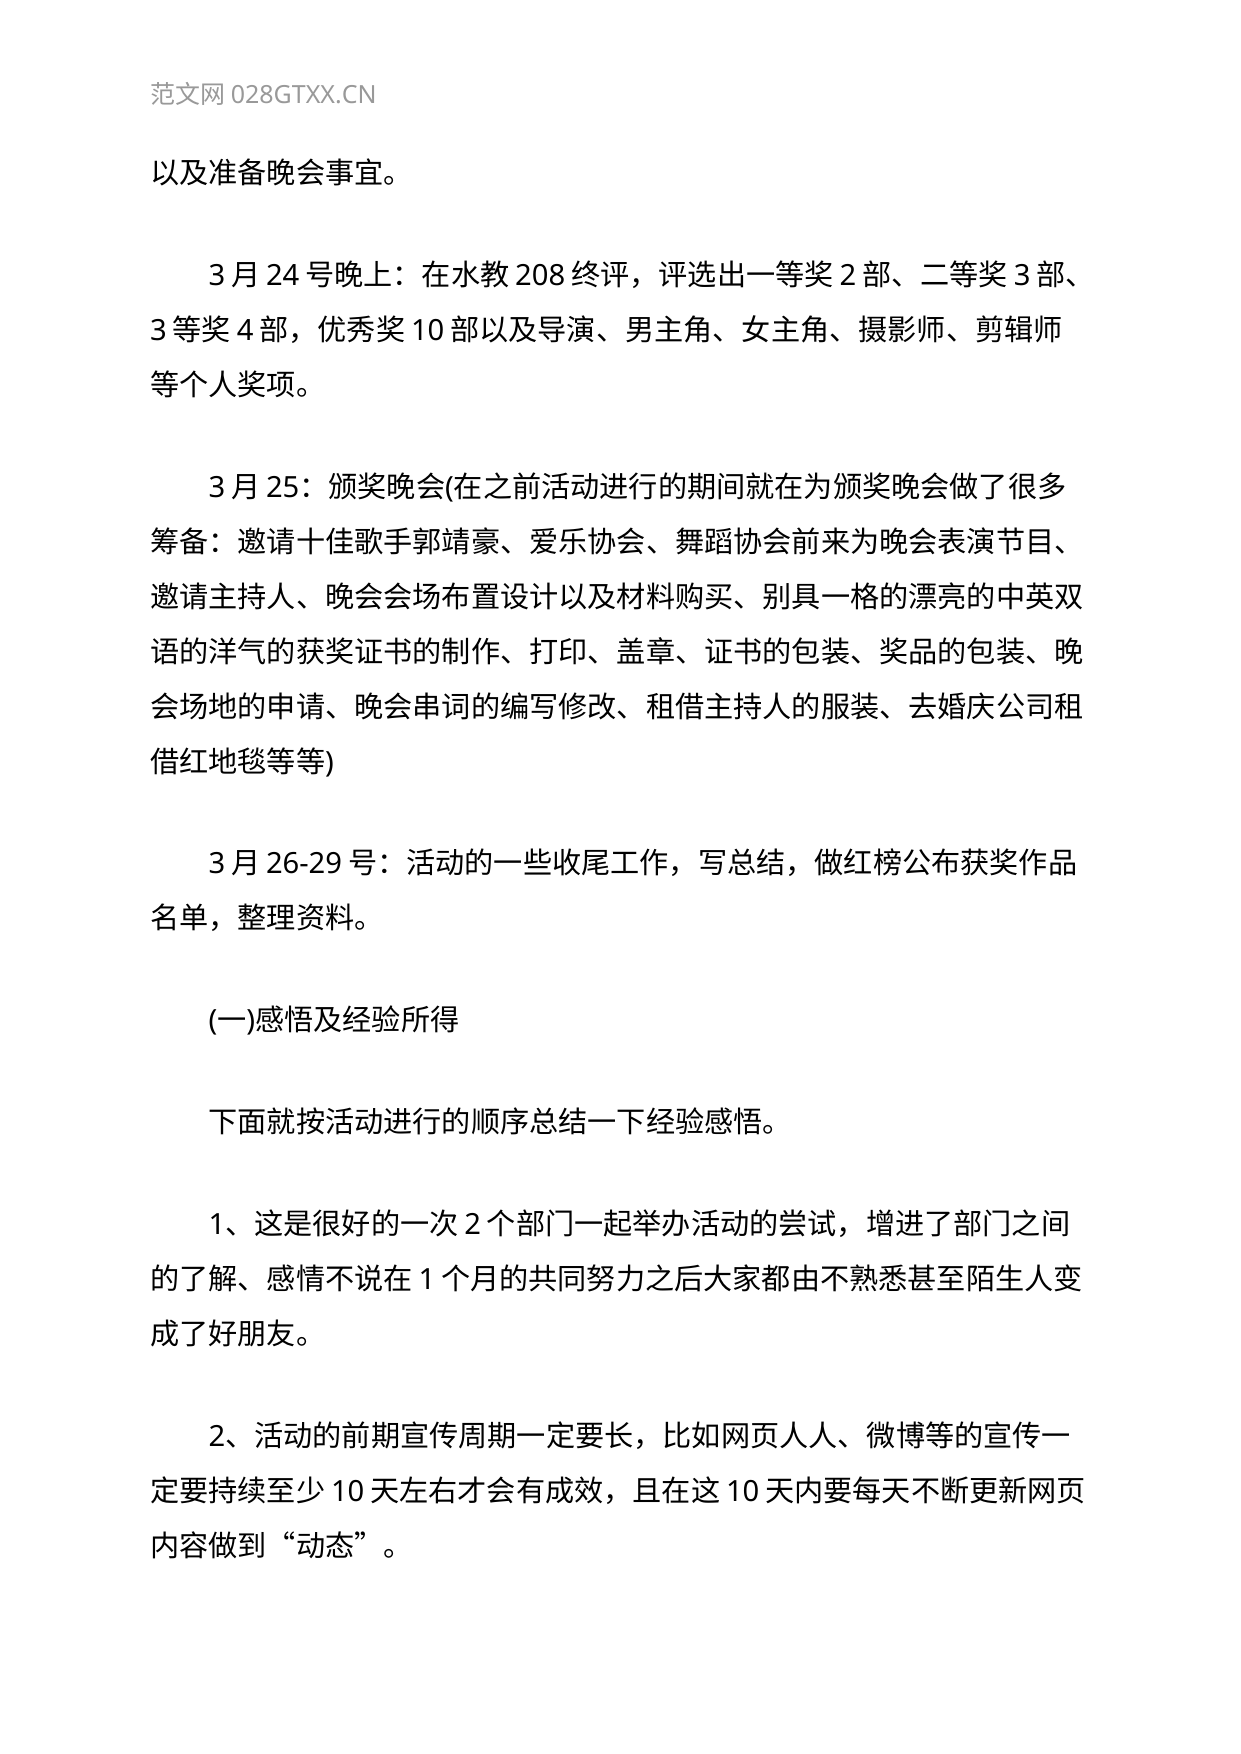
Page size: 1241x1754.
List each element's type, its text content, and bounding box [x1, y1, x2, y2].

text 下面就按活动进行的顺序总结一下经验感悟。 [150, 1099, 1090, 1141]
text 1、这是很好的一次2个部门一起举办活动的尝试，增进了部门之间的了解、感情不说在1个月的共同努力之后大家都由不熟悉甚至陌生人变成了好朋友。 [150, 1201, 1090, 1353]
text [150, 150, 1090, 192]
text 2、活动的前期宣传周期一定要长，比如网页人人、微博等的宣传一定要持续至少10天左右才会有成效，且在这10天内要每天不断更新网页内容做到“动态”。 [150, 1412, 1090, 1565]
text 3月26-29号：活动的一些收尾工作，写总结，做红榜公布获奖作品名单，整理资料。 [150, 840, 1090, 937]
text 3月25：颁奖晚会(在之前活动进行的期间就在为颁奖晚会做了很多筹备：邀请十佳歌手郭靖豪、爱乐协会、舞蹈协会前来为晚会表演节目、邀请主持人、晚会会场布置设计以及材料购买、别具一格的漂亮的中英双语的洋气的获奖证书的制作、打印、盖章、证书的包装、奖品的包装、晚会场地的申请、晚会串词的编写修改、租借主持人的服装、去婚庆公司租借红地毯等等) [150, 463, 1090, 781]
text 3月24号晚上：在水教208终评，评选出一等奖2部、二等奖3部、3等奖4部，优秀奖10部以及导演、男主角、女主角、摄影师、剪辑师等个人奖项。 [150, 252, 1090, 404]
text (一)感悟及经验所得 [150, 997, 1090, 1039]
